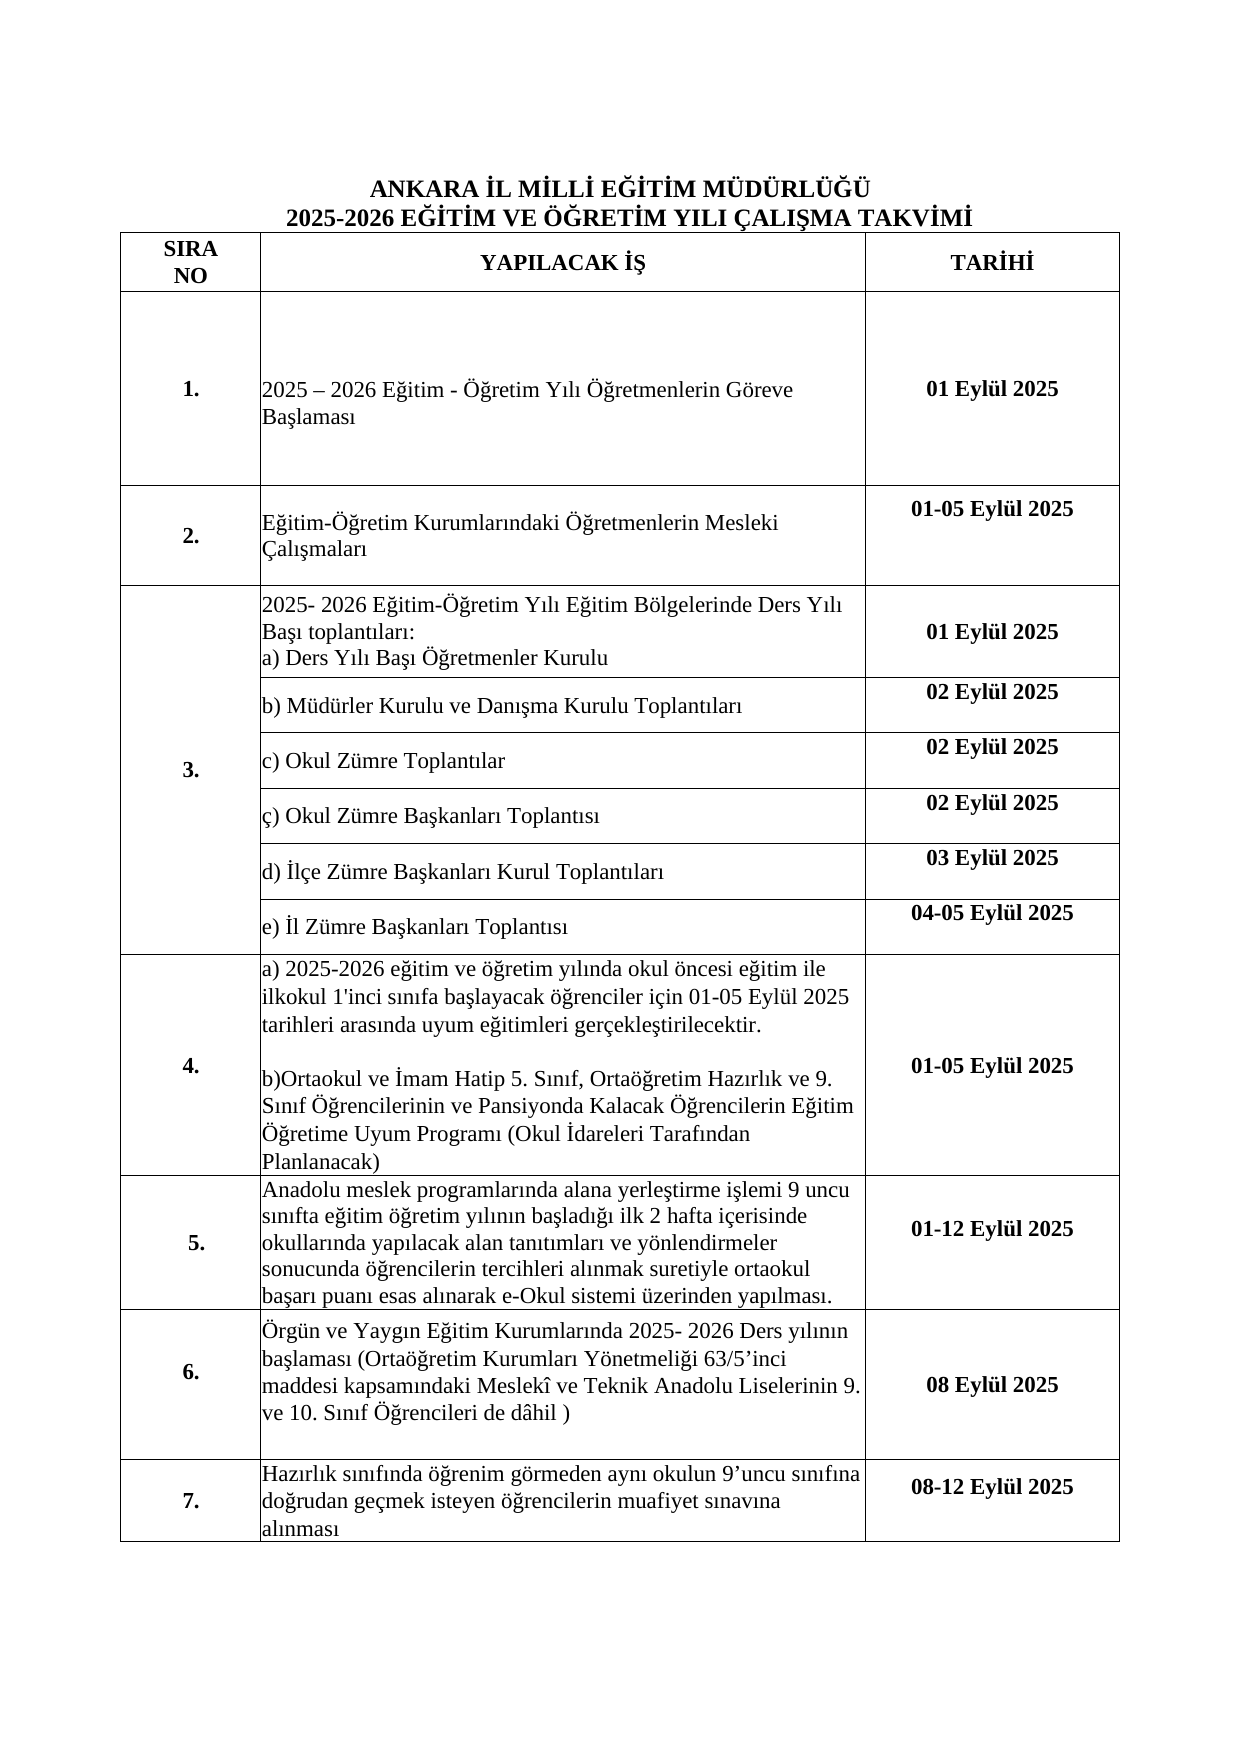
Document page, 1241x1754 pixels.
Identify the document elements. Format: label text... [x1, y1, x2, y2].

table_cell Anadolu meslek programlarında alana yerleştirme işlemi 9 uncu sınıfta eğitim öğretim yılının başladığı ilk 2 hafta içerisinde okullarında yapılacak alan tanıtımları ve yönlendirmeler sonucunda öğrencilerin tercihleri alınmak suretiyle ortaokul başarı puanı esas alınarak e-Okul sistemi üzerinden yapılması. [261, 1176, 865, 1309]
table_cell 01-05 Eylül 2025 [866, 955, 1119, 1175]
table_cell 5. [121, 1176, 260, 1309]
table_cell 04-05 Eylül 2025 [866, 900, 1119, 954]
table_cell c) Okul Zümre Toplantılar [261, 733, 865, 788]
table_cell 01-12 Eylül 2025 [866, 1176, 1119, 1309]
table_cell 6. [121, 1310, 260, 1459]
table_cell 2. [121, 486, 260, 584]
table_cell e) İl Zümre Başkanları Toplantısı [261, 900, 865, 954]
table_cell ç) Okul Zümre Başkanları Toplantısı [261, 789, 865, 843]
table_header YAPILACAK İŞ [261, 233, 865, 291]
table_cell 02 Eylül 2025 [866, 678, 1119, 732]
table_cell 02 Eylül 2025 [866, 789, 1119, 843]
table_cell d) İlçe Zümre Başkanları Kurul Toplantıları [261, 844, 865, 898]
table_cell a) 2025-2026 eğitim ve öğretim yılında okul öncesi eğitim ile ilkokul 1'inci sınıfa başlayacak öğrenciler için 01-05 Eylül 2025 tarihleri arasında uyum eğitimleri gerçekleştirilecektir. b)Ortaokul ve İmam Hatip 5. Sınıf, Ortaöğretim Hazırlık ve 9. Sınıf Öğrencilerinin ve Pansiyonda Kalacak Öğrencilerin Eğitim Öğretime Uyum Programı (Okul İdareleri Tarafından Planlanacak) [261, 955, 865, 1175]
text 2025-2026 EĞİTİM VE ÖĞRETİM YILI ÇALIŞMA TAKVİMİ [148, 203, 1093, 232]
table_cell 01 Eylül 2025 [866, 292, 1119, 485]
table_cell 4. [121, 955, 260, 1175]
table_cell 03 Eylül 2025 [866, 844, 1119, 898]
table_cell 02 Eylül 2025 [866, 733, 1119, 788]
table_cell Eğitim-Öğretim Kurumlarındaki Öğretmenlerin Mesleki Çalışmaları [261, 486, 865, 584]
text ANKARA İL MİLLİ EĞİTİM MÜDÜRLÜĞÜ [148, 174, 1093, 203]
table_cell 2025 – 2026 Eğitim - Öğretim Yılı Öğretmenlerin Göreve Başlaması [261, 292, 865, 485]
table_cell Hazırlık sınıfında öğrenim görmeden aynı okulun 9’uncu sınıfına doğrudan geçmek isteyen öğrencilerin muafiyet sınavına alınması [261, 1460, 865, 1541]
table_cell 2025- 2026 Eğitim-Öğretim Yılı Eğitim Bölgelerinde Ders Yılı Başı toplantıları: a) Ders Yılı Başı Öğretmenler Kurulu [261, 586, 865, 677]
table_cell 01-05 Eylül 2025 [866, 486, 1119, 584]
table_header TARİHİ [866, 233, 1119, 291]
table_cell 08-12 Eylül 2025 [866, 1460, 1119, 1541]
table_cell Örgün ve Yaygın Eğitim Kurumlarında 2025- 2026 Ders yılının başlaması (Ortaöğretim Kurumları Yönetmeliği 63/5’inci maddesi kapsamındaki Meslekî ve Teknik Anadolu Liselerinin 9. ve 10. Sınıf Öğrencileri de dâhil ) [261, 1310, 865, 1459]
table_cell 3. [121, 586, 260, 954]
table_cell b) Müdürler Kurulu ve Danışma Kurulu Toplantıları [261, 678, 865, 732]
table_cell 7. [121, 1460, 260, 1541]
table_cell 08 Eylül 2025 [866, 1310, 1119, 1459]
table_header SIRA NO [121, 233, 260, 291]
table_cell 01 Eylül 2025 [866, 586, 1119, 677]
table_cell 1. [121, 292, 260, 485]
